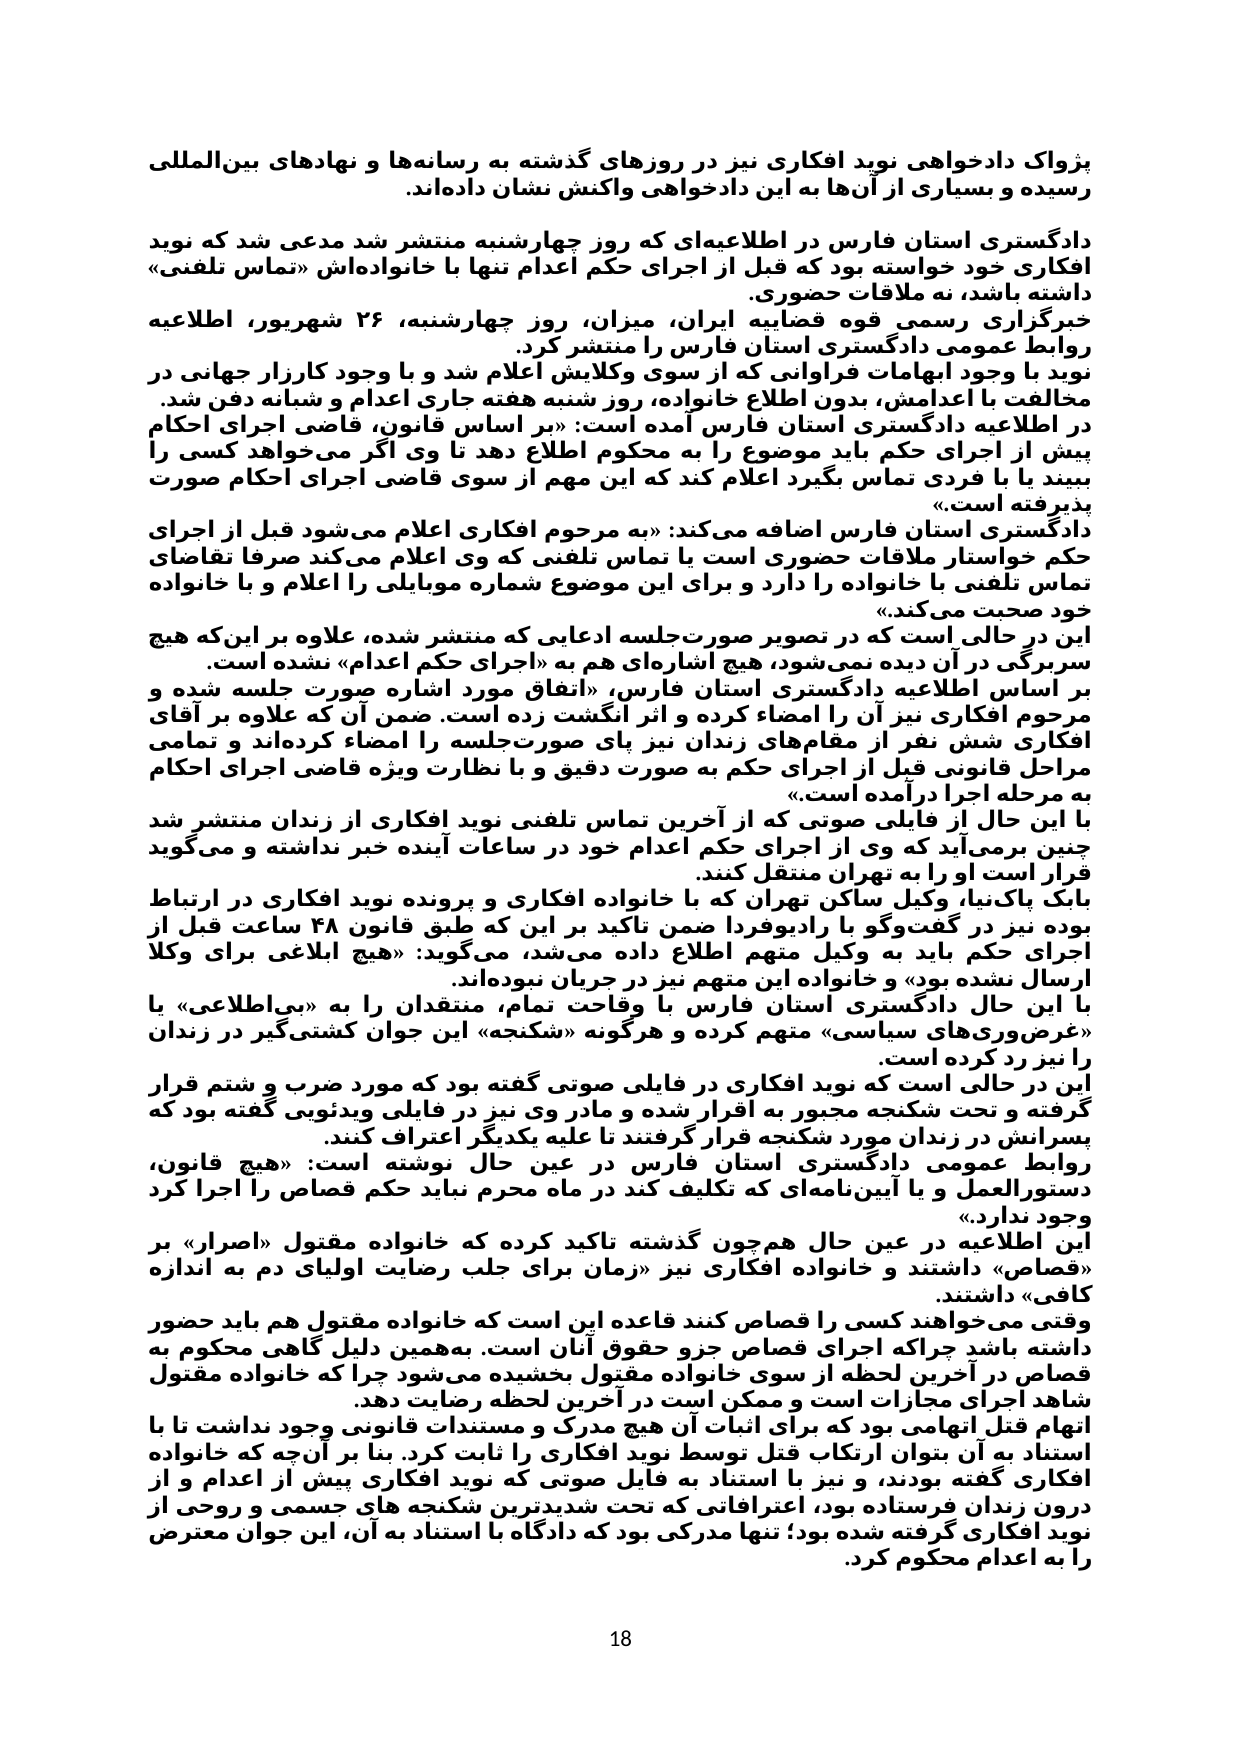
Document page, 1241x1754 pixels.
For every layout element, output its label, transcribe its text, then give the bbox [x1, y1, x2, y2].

text این در حالی است که نوید افکاری در فایلی صوتی گفته بود که مورد ضرب و شتم قرار گرفته و تحت شکنجه مجبور به اقرار شده و مادر وی نیز در فایلی ویدئویی گفته بود که پسرانش در زندان مورد شکنجه قرار گرفتند تا علیه یکدیگر اعتراف کنند. [148, 1070, 1093, 1149]
text بر اساس اطلاعیه دادگستری استان فارس، «اتفاق مورد اشاره صورت جلسه شده و مرحوم افکاری نیز آن را امضاء کرده و اثر انگشت زده است. ضمن آن که علاوه بر آقای افکاری شش نفر از مقام‌های زندان نیز پای صورت‌جلسه را امضاء کرده‌اند و تمامی مراحل قانونی قبل از اجرای حکم به صورت دقیق و با نظارت ویژه قاضی اجرای احکام به مرحله اجرا درآمده است.» [148, 675, 1093, 806]
text با این حال از فایلی صوتی که از آخرین تماس تلفنی نوید افکاری از زندان منتشر شد چنین برمی‌آید که وی از اجرای حکم اعدام خود در ساعات آینده خبر نداشته و می‌گوید قرار است او را به تهران منتقل کنند. [148, 806, 1093, 886]
text این اطلاعیه در عین حال هم‌چون گذشته تاکید کرده که خانواده مقتول «اصرار» بر «قصاص» داشتند و خانواده افکاری نیز «زمان برای جلب رضایت اولیای دم به اندازه کافی» داشتند. [148, 1228, 1093, 1307]
text وقتی می‌خواهند کسی را قصاص کنند قاعده این است که خانواده مقتول هم باید حضور داشته باشد چراکه اجرای قصاص جزو حقوق آنان است. به‌همین دلیل گاهی محکوم به قصاص در آخرین لحظه از سوی خانواده مقتول بخشیده می‌شود چرا که خانواده مقتول شاهد اجرای مجازات است و ممکن است در آخرین لحظه رضایت دهد. [148, 1307, 1093, 1413]
text اتهام قتل اتهامی بود که برای اثبات آن هیچ مدرک و مستندات قانونی وجود نداشت تا با استناد به آن بتوان ارتکاب قتل توسط نوید افکاری را ثابت کرد. بنا بر آن‌چه که خانواده افکاری گفته بودند، و نیز با استناد به فایل صوتی که نوید افکاری پیش از اعدام و از درون زندان فرستاده بود، اعترافاتی که تحت شدیدترین شکنجه های جسمی و روحی از نوید افکاری گرفته شده بود؛ تنها مدرکی بود که دادگاه با استناد به آن، این جوان معترض را به اعدام محکوم کرد. [148, 1413, 1093, 1571]
text دادگستری استان فارس اضافه می‌کند:‌ «به مرحوم افکاری اعلام می‌شود قبل از اجرای حکم خواستار ملاقات حضوری است یا تماس تلفنی که وی اعلام می‌کند صرفا تقاضای تماس تلفنی با خانواده را دارد و برای این موضوع شماره موبایلی را اعلام و با خانواده خود صحبت می‌کند.» [148, 517, 1093, 622]
text نوید با وجود ابهامات فراوانی که از سوی وکلایش اعلام شد و با وجود کارزار جهانی در مخالفت با اعدامش، بدون اطلاع خانواده، روز شنبه هفته جاری اعدام و شبانه دفن شد. [148, 358, 1093, 411]
text در اطلاعیه دادگستری استان فارس آمده است: «بر اساس قانون، قاضی اجرای احکام پیش از اجرای حکم باید موضوع را به محکوم اطلاع دهد تا وی اگر می‌خواهد کسی را ببیند یا با فردی تماس بگیرد اعلام کند که این مهم از سوی قاضی اجرای احکام صورت پذیرفته است.» [148, 411, 1093, 517]
text دادگستری استان فارس در اطلاعیه‌ای که روز چهارشنبه منتشر شد مدعی شد که نوید افکاری خود خواسته بود که قبل از اجرای حکم اعدام تنها با خانواده‌اش «تماس تلفنی» داشته باشد، نه ملاقات حضوری. [148, 227, 1093, 306]
text این در حالی است که در تصویر صورت‌جلسه ادعایی که منتشر شده، علاوه ‌بر این‌که هیچ سربرگی در آن دیده نمی‌شود، هیچ اشاره‌ای هم به «اجرای حکم اعدام» نشده است. [148, 622, 1093, 675]
text پژواک دادخواهی نوید افکاری نیز در روزهای گذشته به رسانه‌ها و نهادهای بین‌المللی رسیده و بسیاری از آن‌ها به این دادخواهی واکنش نشان داده‌اند. [148, 148, 1093, 200]
text خبرگزاری رسمی قوه قضاییه ایران، میزان، روز چهارشنبه، ۲۶ شهریور، اطلاعیه روابط عمومی دادگستری استان فارس را منتشر کرد. [148, 306, 1093, 358]
text بابک پاک‌نیا، وکیل ساکن تهران که با خانواده افکاری و پرونده نوید افکاری در ارتباط بوده نیز در گفت‌وگو با رادیوفردا ضمن تاکید بر این که طبق قانون ۴۸ ساعت قبل از اجرای حکم باید به وکیل متهم اطلاع داده می‌شد، می‌گوید: «هیچ ابلاغی برای وکلا ارسال نشده بود» و خانواده این متهم نیز در جریان نبوده‌اند. [148, 886, 1093, 991]
text با این حال دادگستری استان فارس با وقاحت تمام، منتقدان را به «بی‌اطلاعی» یا «غرض‌وری‌های سیاسی» متهم کرده و هر‌گونه «شکنجه» این جوان کشتی‌گیر در زندان را نیز رد کرده است. [148, 991, 1093, 1070]
text روابط عمومی دادگستری استان فارس در عین حال نوشته است: «هیچ قانون، دستورالعمل و یا آیین‌نامه‌ای که تکلیف کند در ماه محرم نباید حکم قصاص را اجرا کرد وجود ندارد.» [148, 1149, 1093, 1228]
